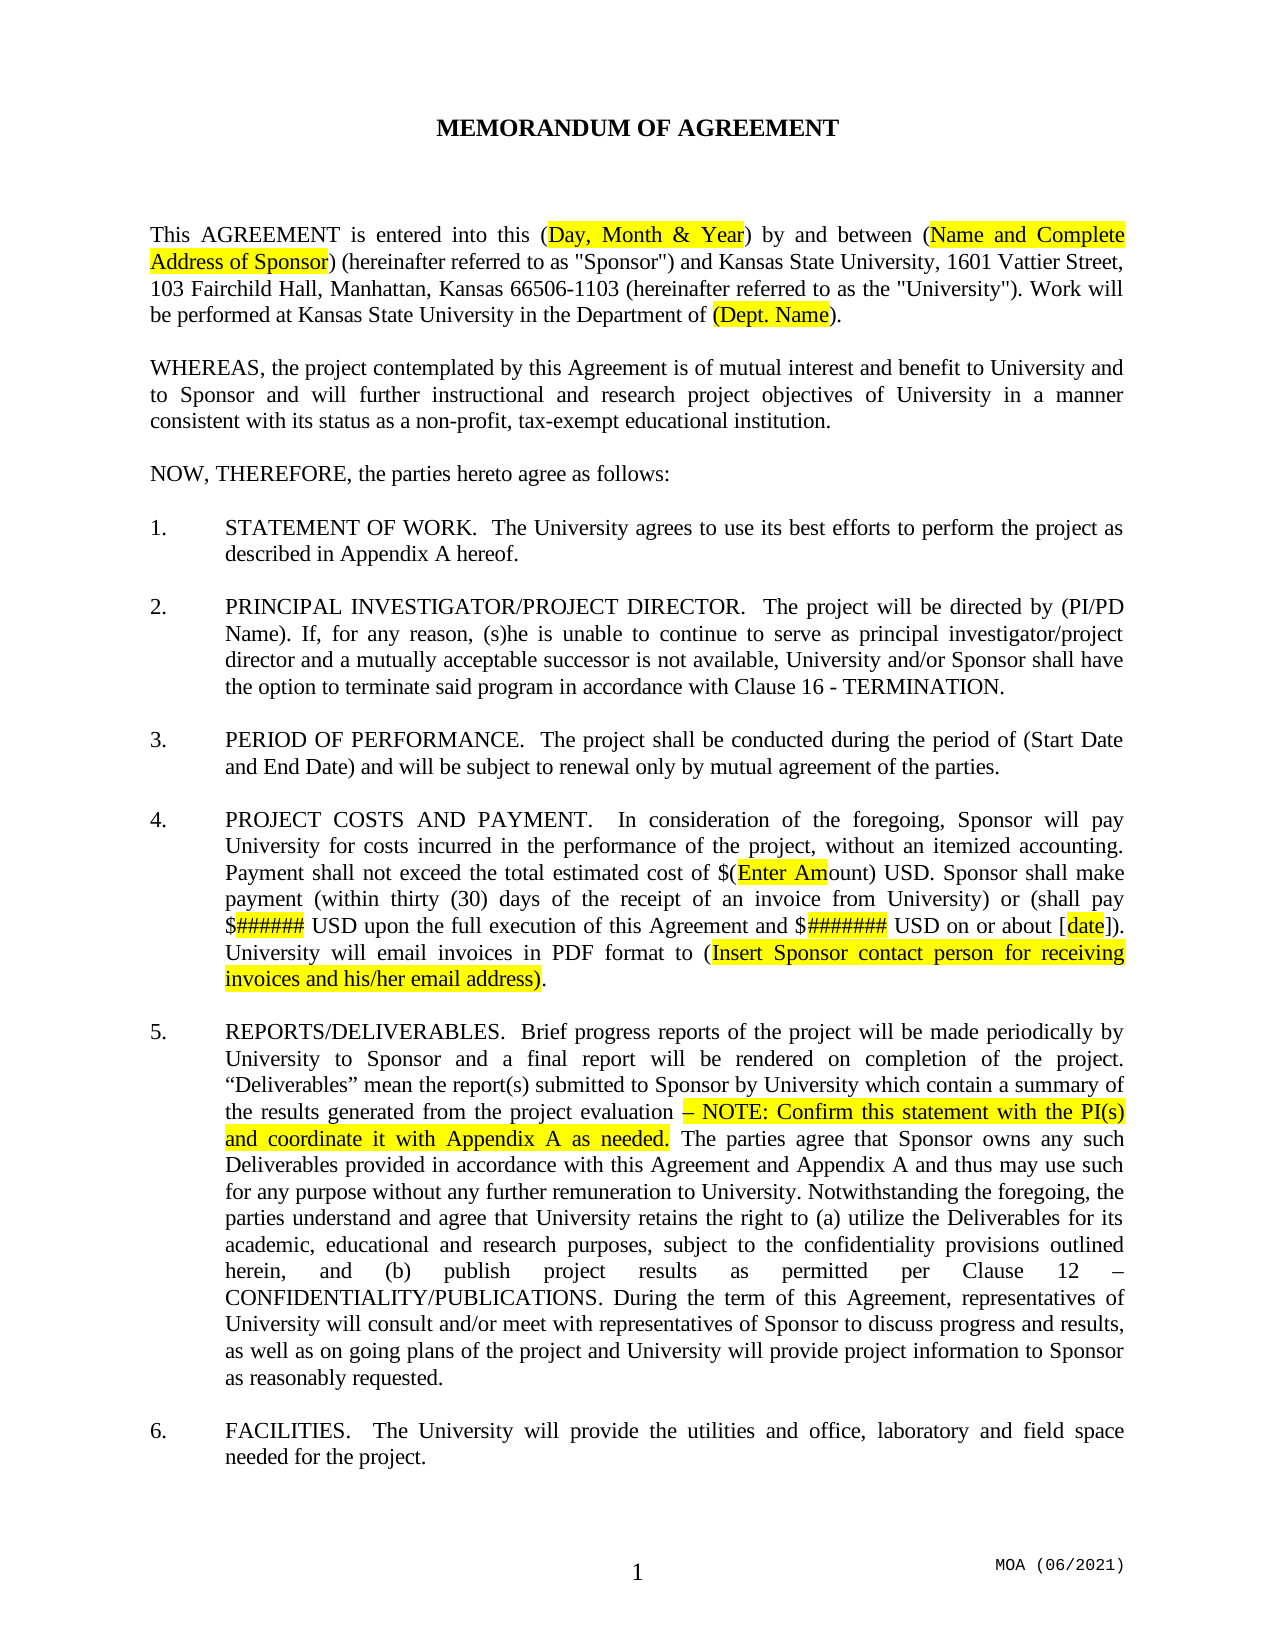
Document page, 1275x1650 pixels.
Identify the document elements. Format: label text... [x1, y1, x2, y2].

text 6. FACILITIES. The University will provide the utilities and office, laboratory and field space needed for the project. [150, 1417, 1125, 1470]
text MEMORANDUM OF AGREEMENT [150, 112, 1125, 142]
text NOW, THEREFORE, the parties hereto agree as follows: [150, 460, 1125, 487]
text 5. REPORTS/DELIVERABLES. Brief progress reports of the project will be made periodically by University to Sponsor and a final report will be rendered on completion of the project. “Deliverables” mean the report(s) submitted to Sponsor by University which contain a summary of the results generated from the project evaluation – NOTE: Confirm this statement with the PI(s) and coordinate it with Appendix A as needed. The parties agree that Sponsor owns any such Deliverables provided in accordance with this Agreement and Appendix A and thus may use such for any purpose without any further remuneration to University. Notwithstanding the foregoing, the parties understand and agree that University retains the right to (a) utilize the Deliverables for its academic, educational and research purposes, subject to the confidentiality provisions outlined herein, and (b) publish project results as permitted per Clause 12 – CONFIDENTIALITY/PUBLICATIONS. During the term of this Agreement, representatives of University will consult and/or meet with representatives of Sponsor to discuss progress and results, as well as on going plans of the project and University will provide project information to Sponsor as reasonably requested. [150, 1018, 1125, 1390]
text This AGREEMENT is entered into this (Day, Month & Year) by and between (Name and Complete Address of Sponsor) (hereinafter referred to as "Sponsor") and Kansas State University, 1601 Vattier Street, 103 Fairchild Hall, Manhattan, Kansas 66506-1103 (hereinafter referred to as the "University"). Work will be performed at in the Department of (Dept. Name). [150, 221, 1125, 327]
text 4. PROJECT COSTS AND PAYMENT. In consideration of the foregoing, Sponsor will pay University for costs incurred in the performance of the project, without an itemized accounting. Payment shall not exceed the total estimated cost of $(Enter Amount) USD. Sponsor shall make payment (within thirty (30) days of the receipt of an invoice from University) or (shall pay $###### USD upon the full execution of this Agreement and $####### USD on or about [date]). University will email invoices in PDF format to (Insert Sponsor contact person for receiving invoices and his/her email address). [150, 806, 1125, 992]
text 3. PERIOD OF PERFORMANCE. The project shall be conducted during the period of (Start Date and End Date) and will be subject to renewal only by mutual agreement of the parties. [150, 726, 1125, 779]
text WHEREAS, the project contemplated by this Agreement is of mutual interest and benefit to University and to Sponsor and will further instructional and research project objectives of University in a manner consistent with its status as a non-profit, tax-exempt educational institution. [150, 354, 1125, 434]
text 2. PRINCIPAL INVESTIGATOR/PROJECT DIRECTOR. The project will be directed by (PI/PD Name). If, for any reason, (s)he is unable to continue to serve as principal investigator/project director and a mutually acceptable successor is not available, University and/or Sponsor shall have the option to terminate said program in accordance with Clause 16 - TERMINATION. [150, 593, 1125, 699]
text 1. STATEMENT OF WORK. The University agrees to use its best efforts to perform the project as described in Appendix A hereof. [150, 513, 1125, 567]
